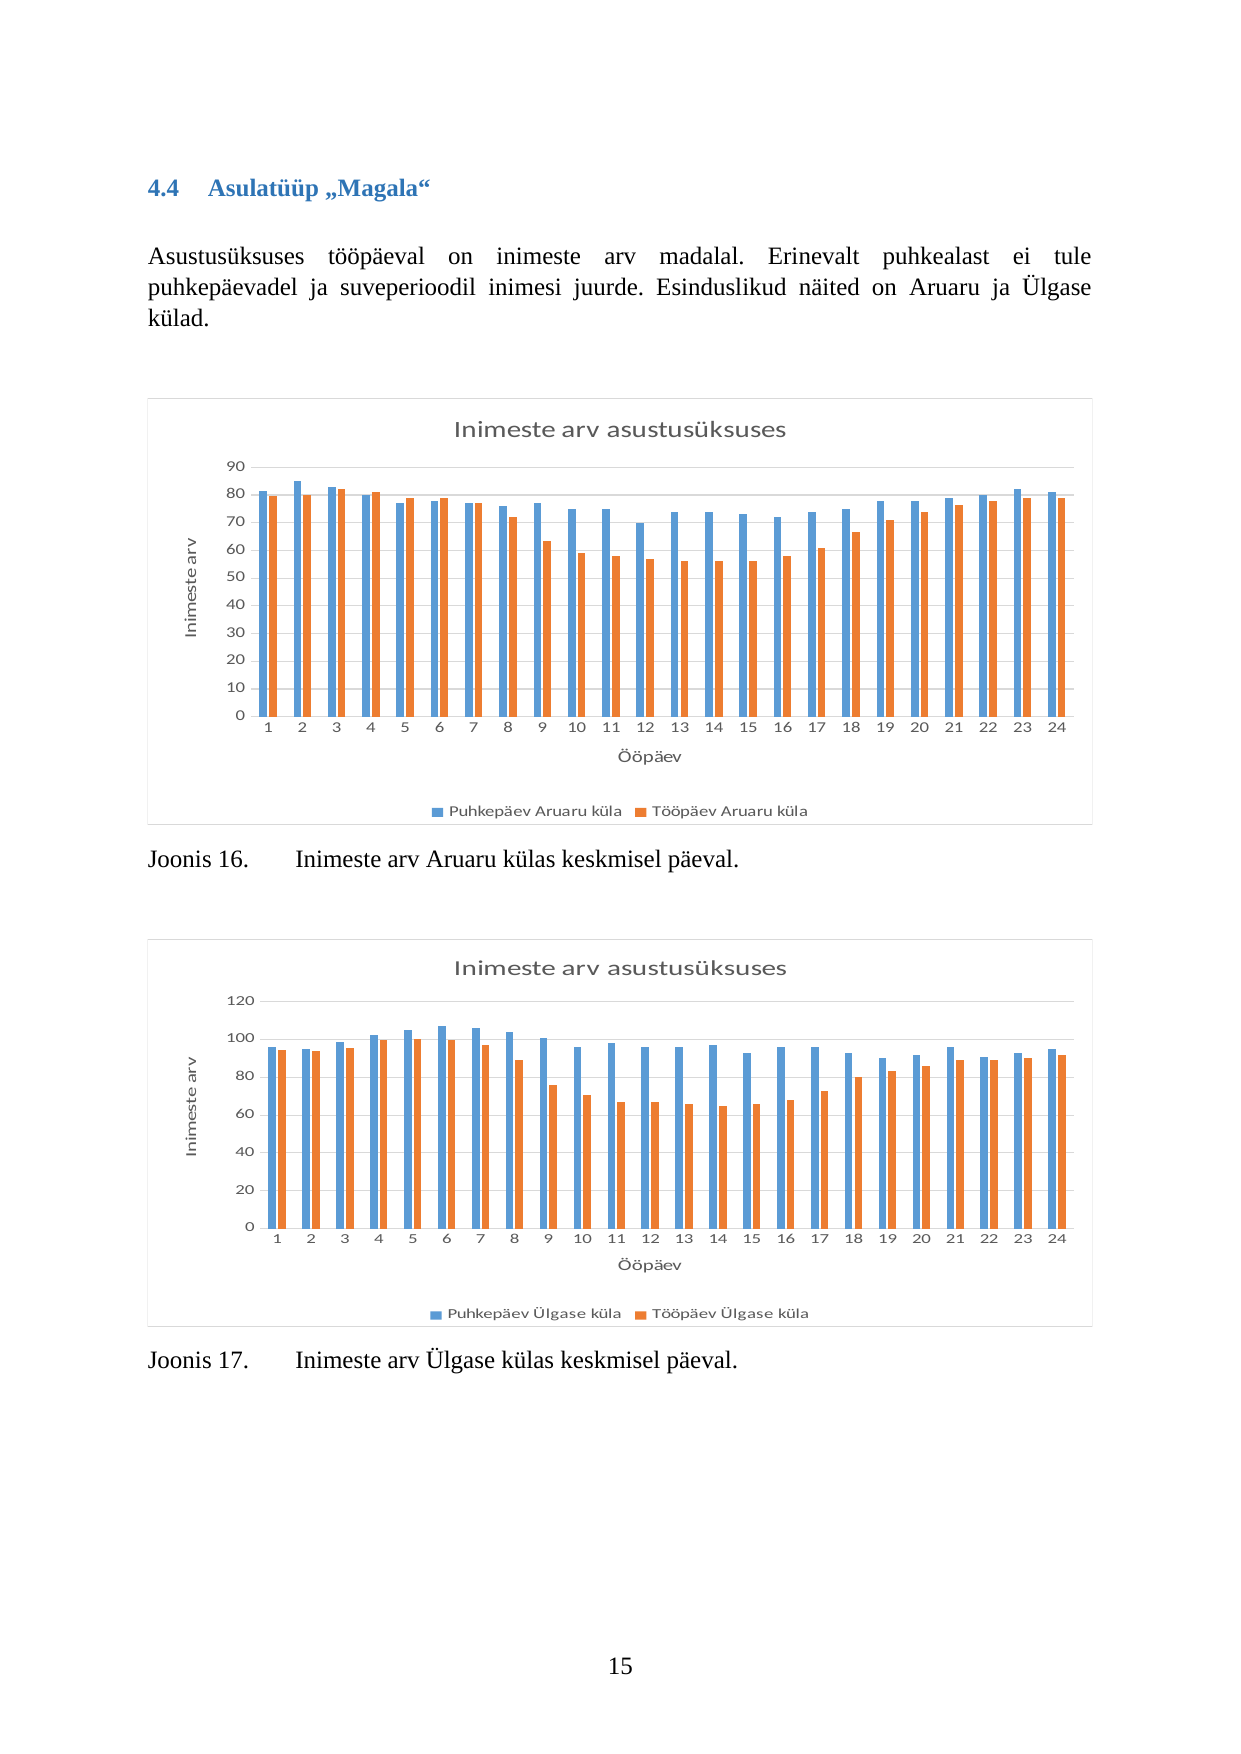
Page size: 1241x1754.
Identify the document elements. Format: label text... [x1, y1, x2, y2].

subtitle Asulatüüp „Magala“ [148, 173, 1092, 201]
text Inimeste arv Aruaru külas keskmisel päeval. [148, 844, 1092, 872]
text Inimeste arv Ülgase külas keskmisel päeval. [148, 1346, 1092, 1374]
text Asustusüksuses tööpäeval on inimeste arv madalal. Erinevalt puhkealast ei tule puhkepäevadel ja suveperioodil inimesi juurde. Esinduslikud näited on Aruaru ja Ülgase külad. [148, 241, 1092, 332]
